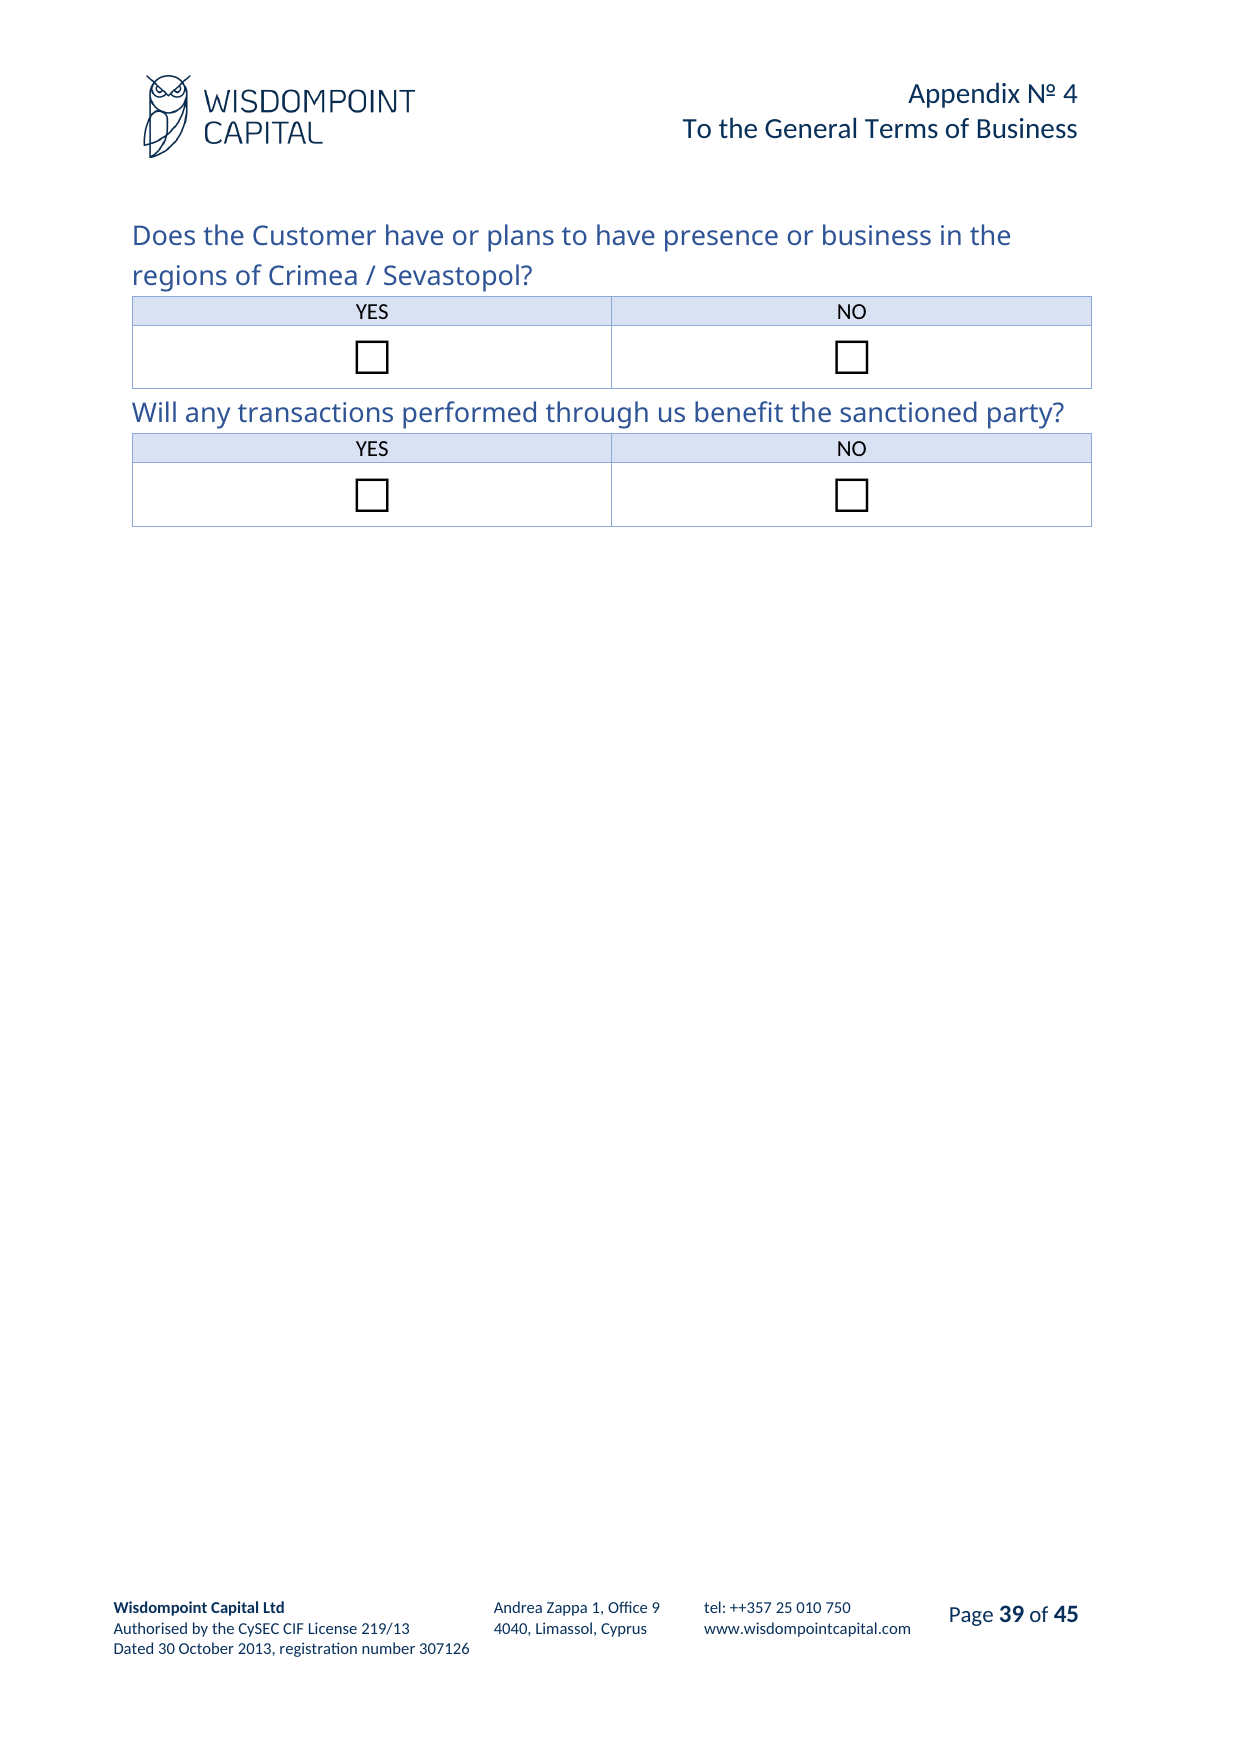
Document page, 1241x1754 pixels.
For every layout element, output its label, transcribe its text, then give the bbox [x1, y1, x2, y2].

subtitle Will any transactions performed through us benefit the sanctioned party? [132, 393, 1090, 430]
table_cell [612, 463, 1091, 526]
table_header YES [133, 297, 611, 325]
table_cell [133, 326, 611, 388]
table_header YES [133, 434, 611, 462]
table_header NO [612, 297, 1091, 325]
table_header NO [612, 434, 1091, 462]
picture [142, 74, 415, 158]
subtitle Does the Customer have or plans to have presence or business in the regions of Crimea / Sevastopol? [132, 216, 1090, 293]
table_cell [133, 463, 611, 526]
table_cell [612, 326, 1091, 388]
